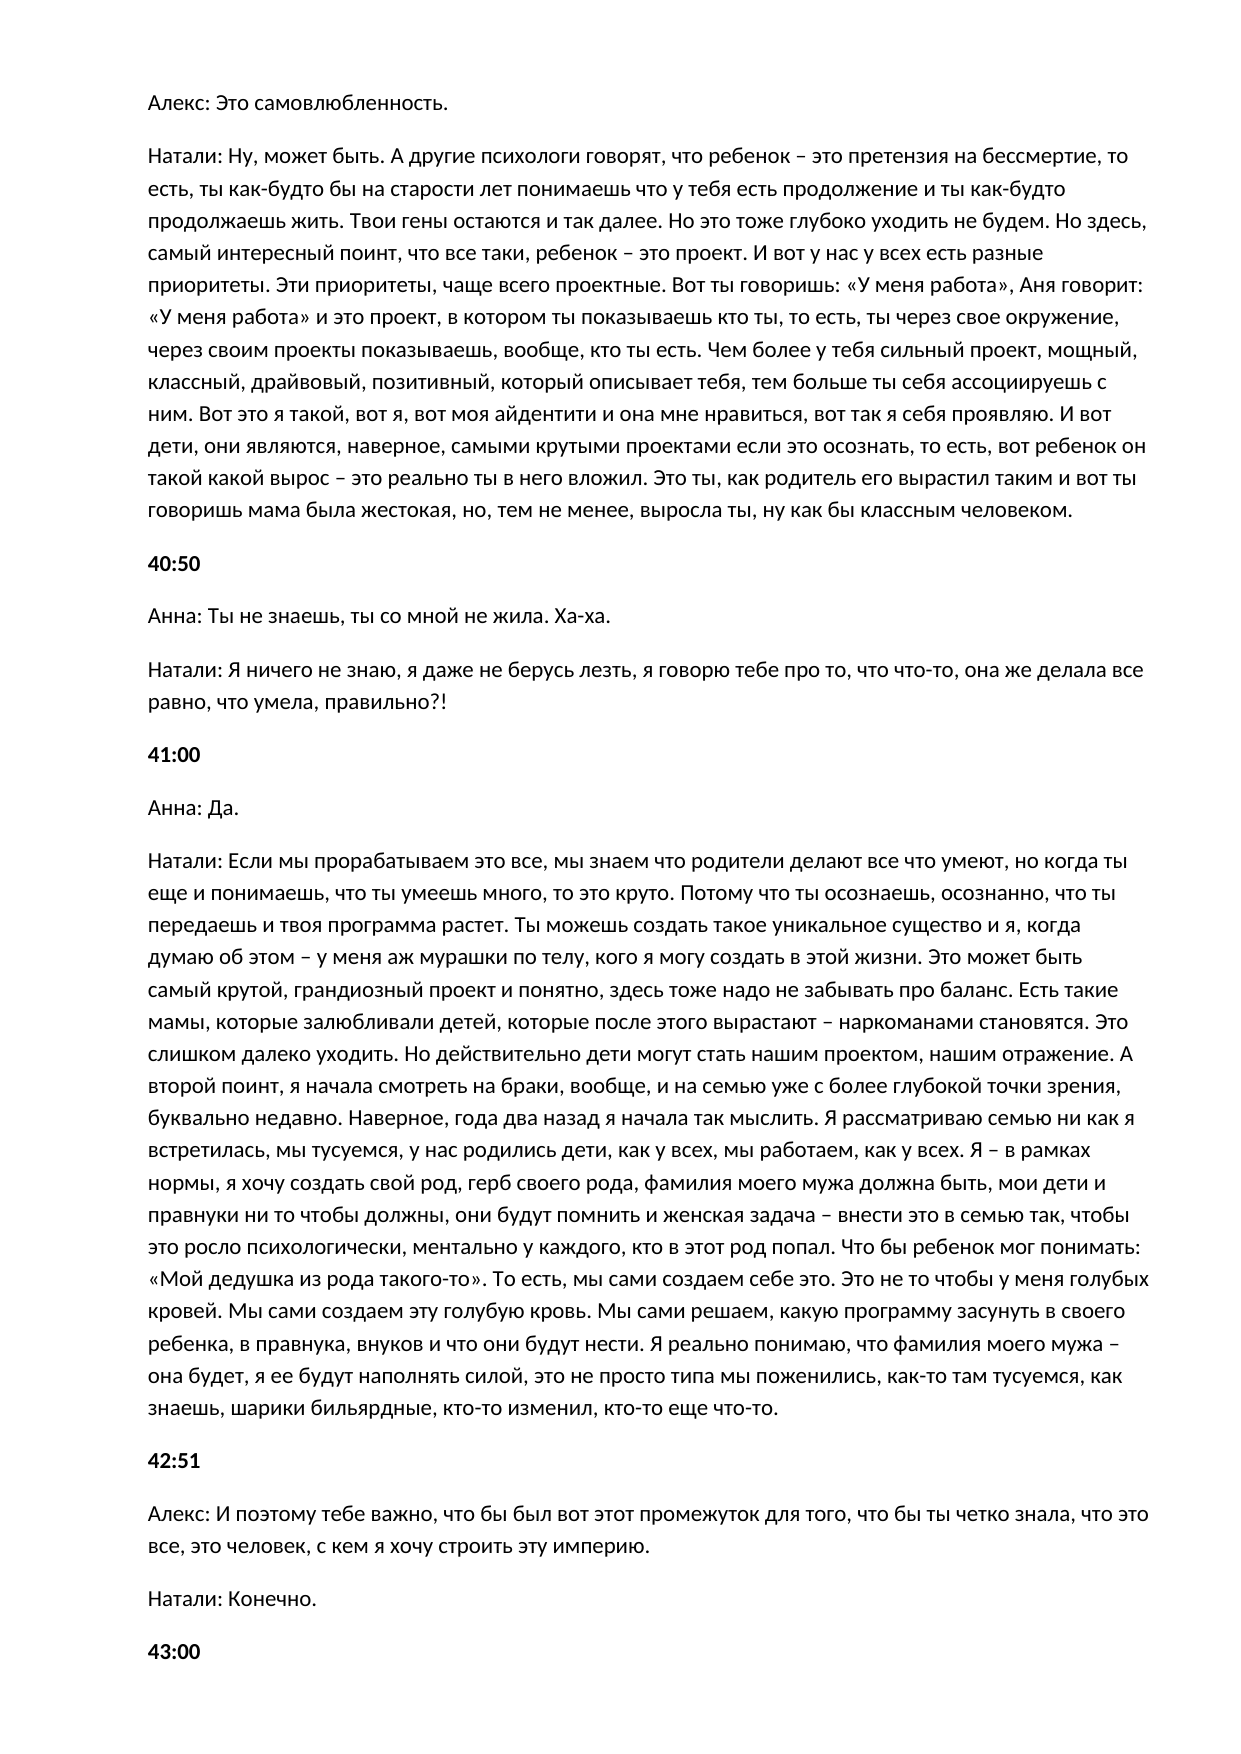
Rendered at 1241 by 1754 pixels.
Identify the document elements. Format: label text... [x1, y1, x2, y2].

text Алекс: И поэтому тебе важно, что бы был вот этот промежуток для того, что бы ты четко знала, что это все, это человек, с кем я хочу строить эту империю. [148, 1499, 1152, 1559]
text Анна: Да. [148, 793, 1152, 821]
text 42:51 [148, 1446, 1152, 1474]
text Алекс: Это самовлюбленность. [148, 88, 1152, 117]
text 41:00 [148, 740, 1152, 768]
text 40:50 [148, 549, 1152, 577]
text Натали: Я ничего не знаю, я даже не берусь лезть, я говорю тебе про то, что что-то, она же делала все равно, что умела, правильно?! [148, 655, 1152, 715]
text Натали: Если мы прорабатываем это все, мы знаем что родители делают все что умеют, но когда ты еще и понимаешь, что ты умеешь много, то это круто. Потому что ты осознаешь, осознанно, что ты передаешь и твоя программа растет. Ты можешь создать такое уникальное существо и я, когда думаю об этом – у меня аж мурашки по телу, кого я могу создать в этой жизни. Это может быть самый крутой, грандиозный проект и понятно, здесь тоже надо не забывать про баланс. Есть такие мамы, которые залюбливали детей, которые после этого вырастают – наркоманами становятся. Это слишком далеко уходить. Но действительно дети могут стать нашим проектом, нашим отражение. А второй поинт, я начала смотреть на браки, вообще, и на семью уже с более глубокой точки зрения, буквально недавно. Наверное, года два назад я начала так мыслить. Я рассматриваю семью ни как я встретилась, мы тусуемся, у нас родились дети, как у всех, мы работаем, как у всех. Я – в рамках нормы, я хочу создать свой род, герб своего рода, фамилия моего мужа должна быть, мои дети и правнуки ни то чтобы должны, они будут помнить и женская задача – внести это в семью так, чтобы это росло психологически, ментально у каждого, кто в этот род попал. Что бы ребенок мог понимать: «Мой дедушка из рода такого-то». То есть, мы сами создаем себе это. Это не то чтобы у меня голубых кровей. Мы сами создаем эту голубую кровь. Мы сами решаем, какую программу засунуть в своего ребенка, в правнука, внуков и что они будут нести. Я реально понимаю, что фамилия моего мужа – она будет, я ее будут наполнять силой, это не просто типа мы поженились, как-то там тусуемся, как знаешь, шарики бильярдные, кто-то изменил, кто-то еще что-то. [148, 846, 1152, 1421]
text Натали: Конечно. [148, 1584, 1152, 1612]
text 43:00 [148, 1637, 1152, 1665]
text Анна: Ты не знаешь, ты со мной не жила. Ха-ха. [148, 602, 1152, 630]
text Натали: Ну, может быть. А другие психологи говорят, что ребенок – это претензия на бессмертие, то есть, ты как-будто бы на старости лет понимаешь что у тебя есть продолжение и ты как-будто продолжаешь жить. Твои гены остаются и так далее. Но это тоже глубоко уходить не будем. Но здесь, самый интересный поинт, что все таки, ребенок – это проект. И вот у нас у всех есть разные приоритеты. Эти приоритеты, чаще всего проектные. Вот ты говоришь: «У меня работа», Аня говорит: «У меня работа» и это проект, в котором ты показываешь кто ты, то есть, ты через свое окружение, через своим проекты показываешь, вообще, кто ты есть. Чем более у тебя сильный проект, мощный, классный, драйвовый, позитивный, который описывает тебя, тем больше ты себя ассоциируешь с ним. Вот это я такой, вот я, вот моя айдентити и она мне нравиться, вот так я себя проявляю. И вот дети, они являются, наверное, самыми крутыми проектами если это осознать, то есть, вот ребенок он такой какой вырос – это реально ты в него вложил. Это ты, как родитель его вырастил таким и вот ты говоришь мама была жестокая, но, тем не менее, выросла ты, ну как бы классным человеком. [148, 142, 1152, 524]
